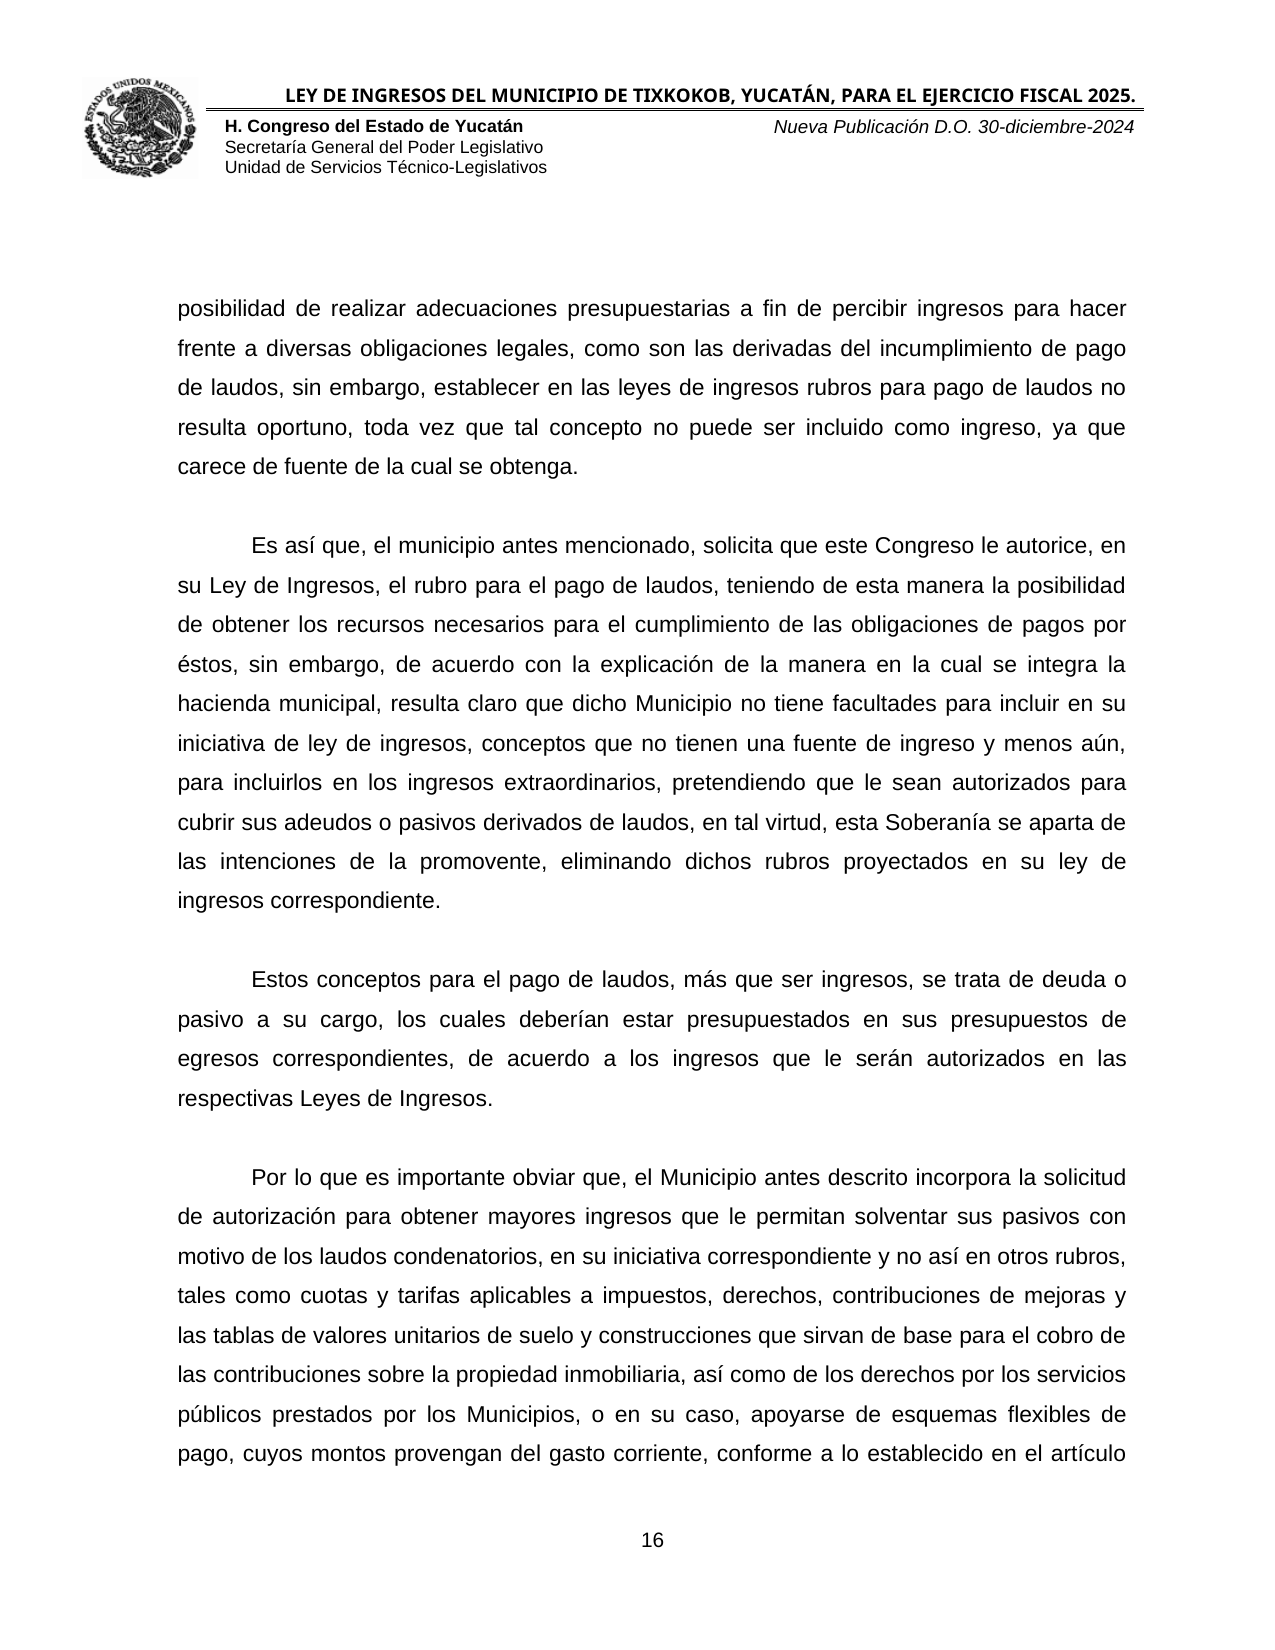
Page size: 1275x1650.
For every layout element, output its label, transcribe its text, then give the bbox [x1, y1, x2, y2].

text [177, 1164, 1127, 1467]
text Estos conceptos para el pago de laudos, más que ser ingresos, se trata de deuda o pasivo a su cargo, los cuales deberían estar presupuestados en sus presupuestos de egresos correspondientes, de acuerdo a los ingresos que le serán autorizados en las respectivas Leyes de Ingresos. [177, 966, 1127, 1111]
text Es así que, el municipio antes mencionado, solicita que este Congreso le autorice, en su Ley de Ingresos, el rubro para el pago de laudos, teniendo de esta manera la posibilidad de obtener los recursos necesarios para el cumplimiento de las obligaciones de pagos por éstos, sin embargo, de acuerdo con la explicación de la manera en la cual se integra la hacienda municipal, resulta claro que dicho Municipio no tiene facultades para incluir en su iniciativa de ley de ingresos, conceptos que no tienen una fuente de ingreso y menos aún, para incluirlos en los ingresos extraordinarios, pretendiendo que le sean autorizados para cubrir sus adeudos o pasivos derivados de laudos, en tal virtud, esta Soberanía se aparta de las intenciones de la promovente, eliminando dichos rubros proyectados en su ley de ingresos correspondiente. [177, 532, 1127, 914]
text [177, 295, 1127, 479]
